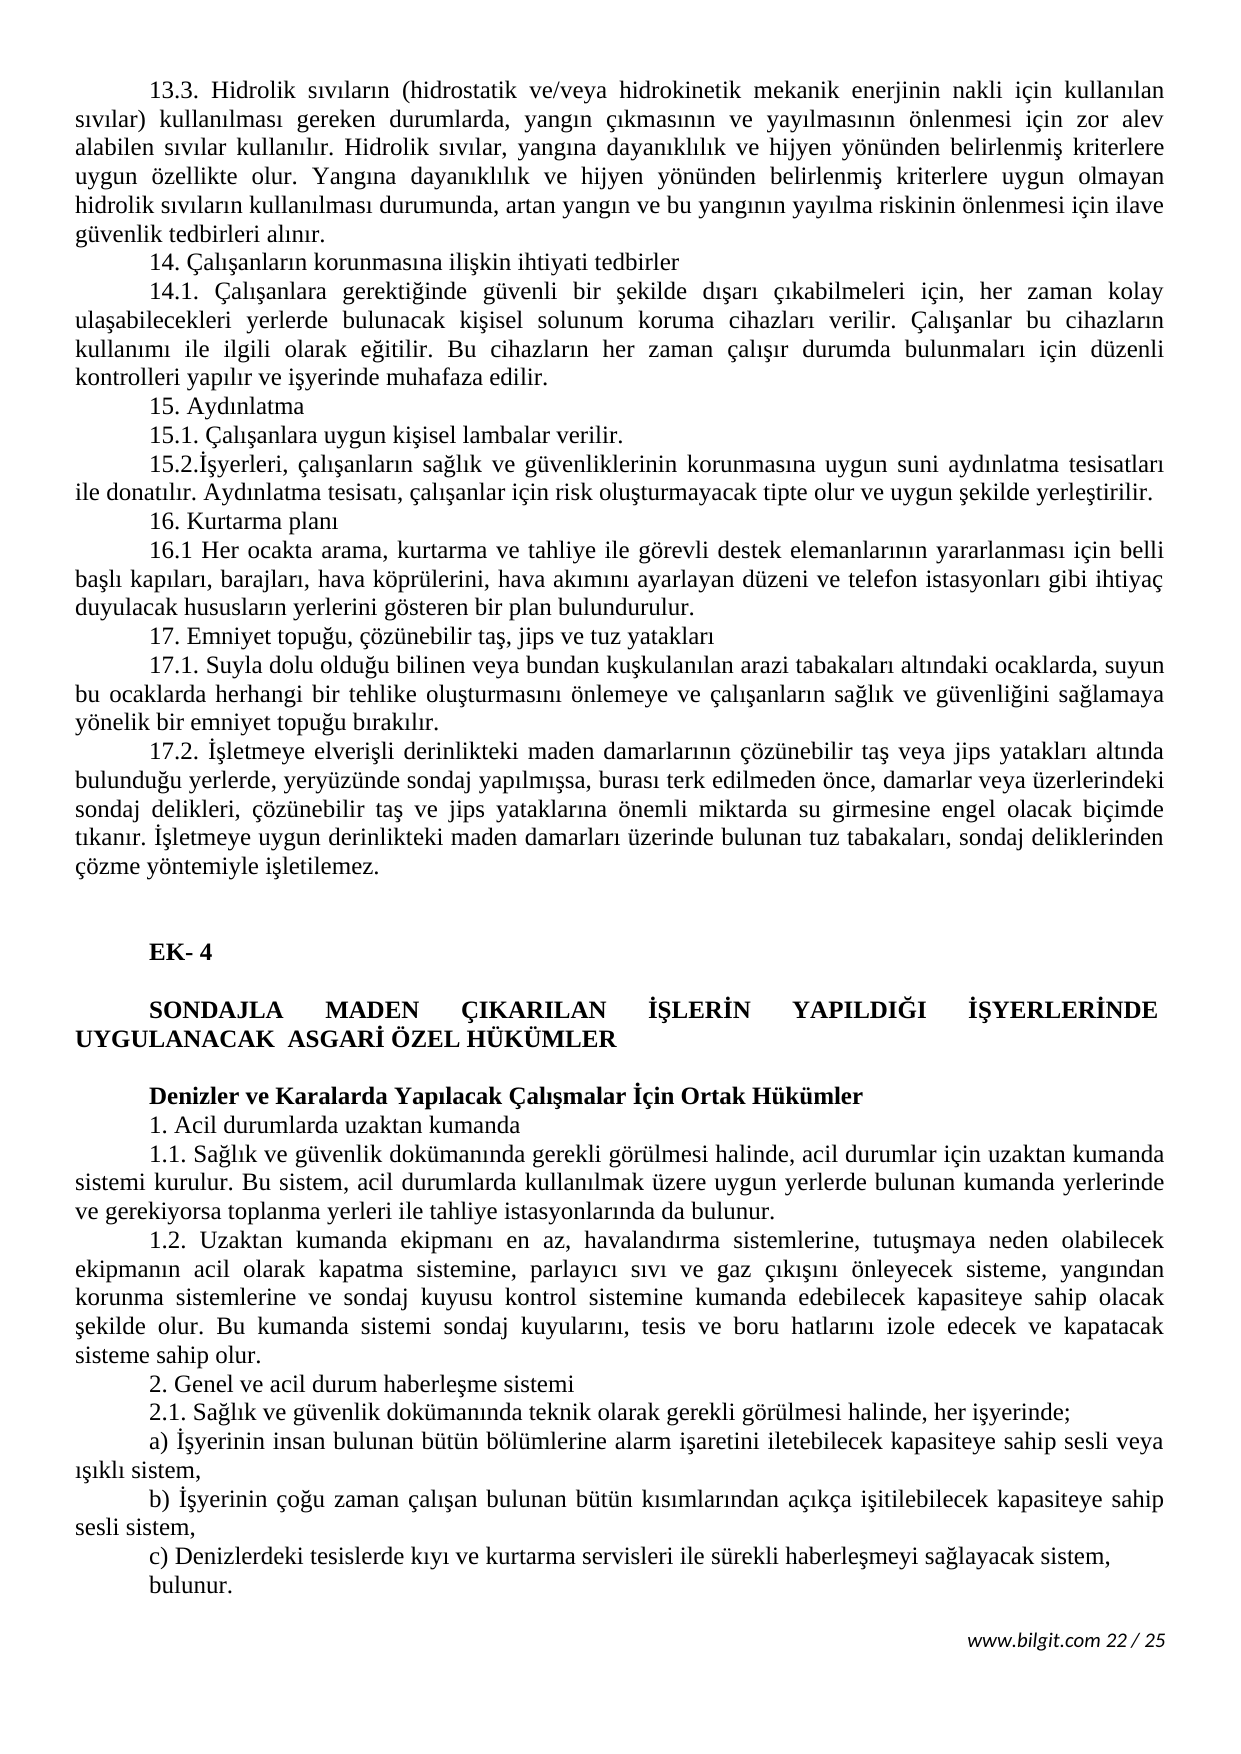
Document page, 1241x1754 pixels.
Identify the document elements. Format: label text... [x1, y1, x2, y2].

text a) İşyerinin insan bulunan bütün bölümlerine alarm işaretini iletebilecek kapasiteye sahip sesli veya ışıklı sistem, [75, 1426, 1165, 1484]
text 1. Acil durumlarda uzaktan kumanda [75, 1110, 1165, 1139]
text 14.1. Çalışanlara gerektiğinde güvenli bir şekilde dışarı çıkabilmeleri için, her zaman kolay ulaşabilecekleri yerlerde bulunacak kişisel solunum koruma cihazları verilir. Çalışanlar bu cihazların kullanımı ile ilgili olarak eğitilir. Bu cihazların her zaman çalışır durumda bulunmaları için düzenli kontrolleri yapılır ve işyerinde muhafaza edilir. [75, 276, 1165, 391]
text SONDAJLA MADEN ÇIKARILAN İŞLERİN YAPILDIĞI İŞYERLERİNDE UYGULANACAK ASGARİ ÖZEL HÜKÜMLER [75, 995, 1165, 1052]
text c) Denizlerdeki tesislerde kıyı ve kurtarma servisleri ile sürekli haberleşmeyi sağlayacak sistem, [75, 1541, 1165, 1570]
text 16. Kurtarma planı [75, 506, 1165, 535]
text 17.1. Suyla dolu olduğu bilinen veya bundan kuşkulanılan arazi tabakaları altındaki ocaklarda, suyun bu ocaklarda herhangi bir tehlike oluşturmasını önlemeye ve çalışanların sağlık ve güvenliğini sağlamaya yönelik bir emniyet topuğu bırakılır. [75, 650, 1165, 736]
text 2. Genel ve acil durum haberleşme sistemi [75, 1369, 1165, 1397]
text 15. Aydınlatma [75, 391, 1165, 420]
text bulunur. [75, 1570, 1165, 1599]
text 15.1. Çalışanlara uygun kişisel lambalar verilir. [75, 420, 1165, 449]
text 1.2. Uzaktan kumanda ekipmanı en az, havalandırma sistemlerine, tutuşmaya neden olabilecek ekipmanın acil olarak kapatma sistemine, parlayıcı sıvı ve gaz çıkışını önleyecek sisteme, yangından korunma sistemlerine ve sondaj kuyusu kontrol sistemine kumanda edebilecek kapasiteye sahip olacak şekilde olur. Bu kumanda sistemi sondaj kuyularını, tesis ve boru hatlarını izole edecek ve kapatacak sisteme sahip olur. [75, 1225, 1165, 1369]
text EK- 4 [75, 937, 1165, 966]
text 17. Emniyet topuğu, çözünebilir taş, jips ve tuz yatakları [75, 621, 1165, 650]
text 2.1. Sağlık ve güvenlik dokümanında teknik olarak gerekli görülmesi halinde, her işyerinde; [75, 1397, 1165, 1426]
text 17.2. İşletmeye elverişli derinlikteki maden damarlarının çözünebilir taş veya jips yatakları altında bulunduğu yerlerde, yeryüzünde sondaj yapılmışsa, burası terk edilmeden önce, damarlar veya üzerlerindeki sondaj delikleri, çözünebilir taş ve jips yataklarına önemli miktarda su girmesine engel olacak biçimde tıkanır. İşletmeye uygun derinlikteki maden damarları üzerinde bulunan tuz tabakaları, sondaj deliklerinden çözme yöntemiyle işletilemez. [75, 736, 1165, 880]
text 16.1 Her ocakta arama, kurtarma ve tahliye ile görevli destek elemanlarının yararlanması için belli başlı kapıları, barajları, hava köprülerini, hava akımını ayarlayan düzeni ve telefon istasyonları gibi ihtiyaç duyulacak hususların yerlerini gösteren bir plan bulundurulur. [75, 535, 1165, 621]
text 14. Çalışanların korunmasına ilişkin ihtiyati tedbirler [75, 247, 1165, 276]
text 1.1. Sağlık ve güvenlik dokümanında gerekli görülmesi halinde, acil durumlar için uzaktan kumanda sistemi kurulur. Bu sistem, acil durumlarda kullanılmak üzere uygun yerlerde bulunan kumanda yerlerinde ve gerekiyorsa toplanma yerleri ile tahliye istasyonlarında da bulunur. [75, 1139, 1165, 1225]
text 15.2.İşyerleri, çalışanların sağlık ve güvenliklerinin korunmasına uygun suni aydınlatma tesisatları ile donatılır. Aydınlatma tesisatı, çalışanlar için risk oluşturmayacak tipte olur ve uygun şekilde yerleştirilir. [75, 449, 1165, 506]
text 13.3. Hidrolik sıvıların (hidrostatik ve/veya hidrokinetik mekanik enerjinin nakli için kullanılan sıvılar) kullanılması gereken durumlarda, yangın çıkmasının ve yayılmasının önlenmesi için zor alev alabilen sıvılar kullanılır. Hidrolik sıvılar, yangına dayanıklılık ve hijyen yönünden belirlenmiş kriterlere uygun özellikte olur. Yangına dayanıklılık ve hijyen yönünden belirlenmiş kriterlere uygun olmayan hidrolik sıvıların kullanılması durumunda, artan yangın ve bu yangının yayılma riskinin önlenmesi için ilave güvenlik tedbirleri alınır. [75, 75, 1165, 247]
text b) İşyerinin çoğu zaman çalışan bulunan bütün kısımlarından açıkça işitilebilecek kapasiteye sahip sesli sistem, [75, 1484, 1165, 1541]
text Denizler ve Karalarda Yapılacak Çalışmalar İçin Ortak Hükümler [75, 1081, 1165, 1110]
